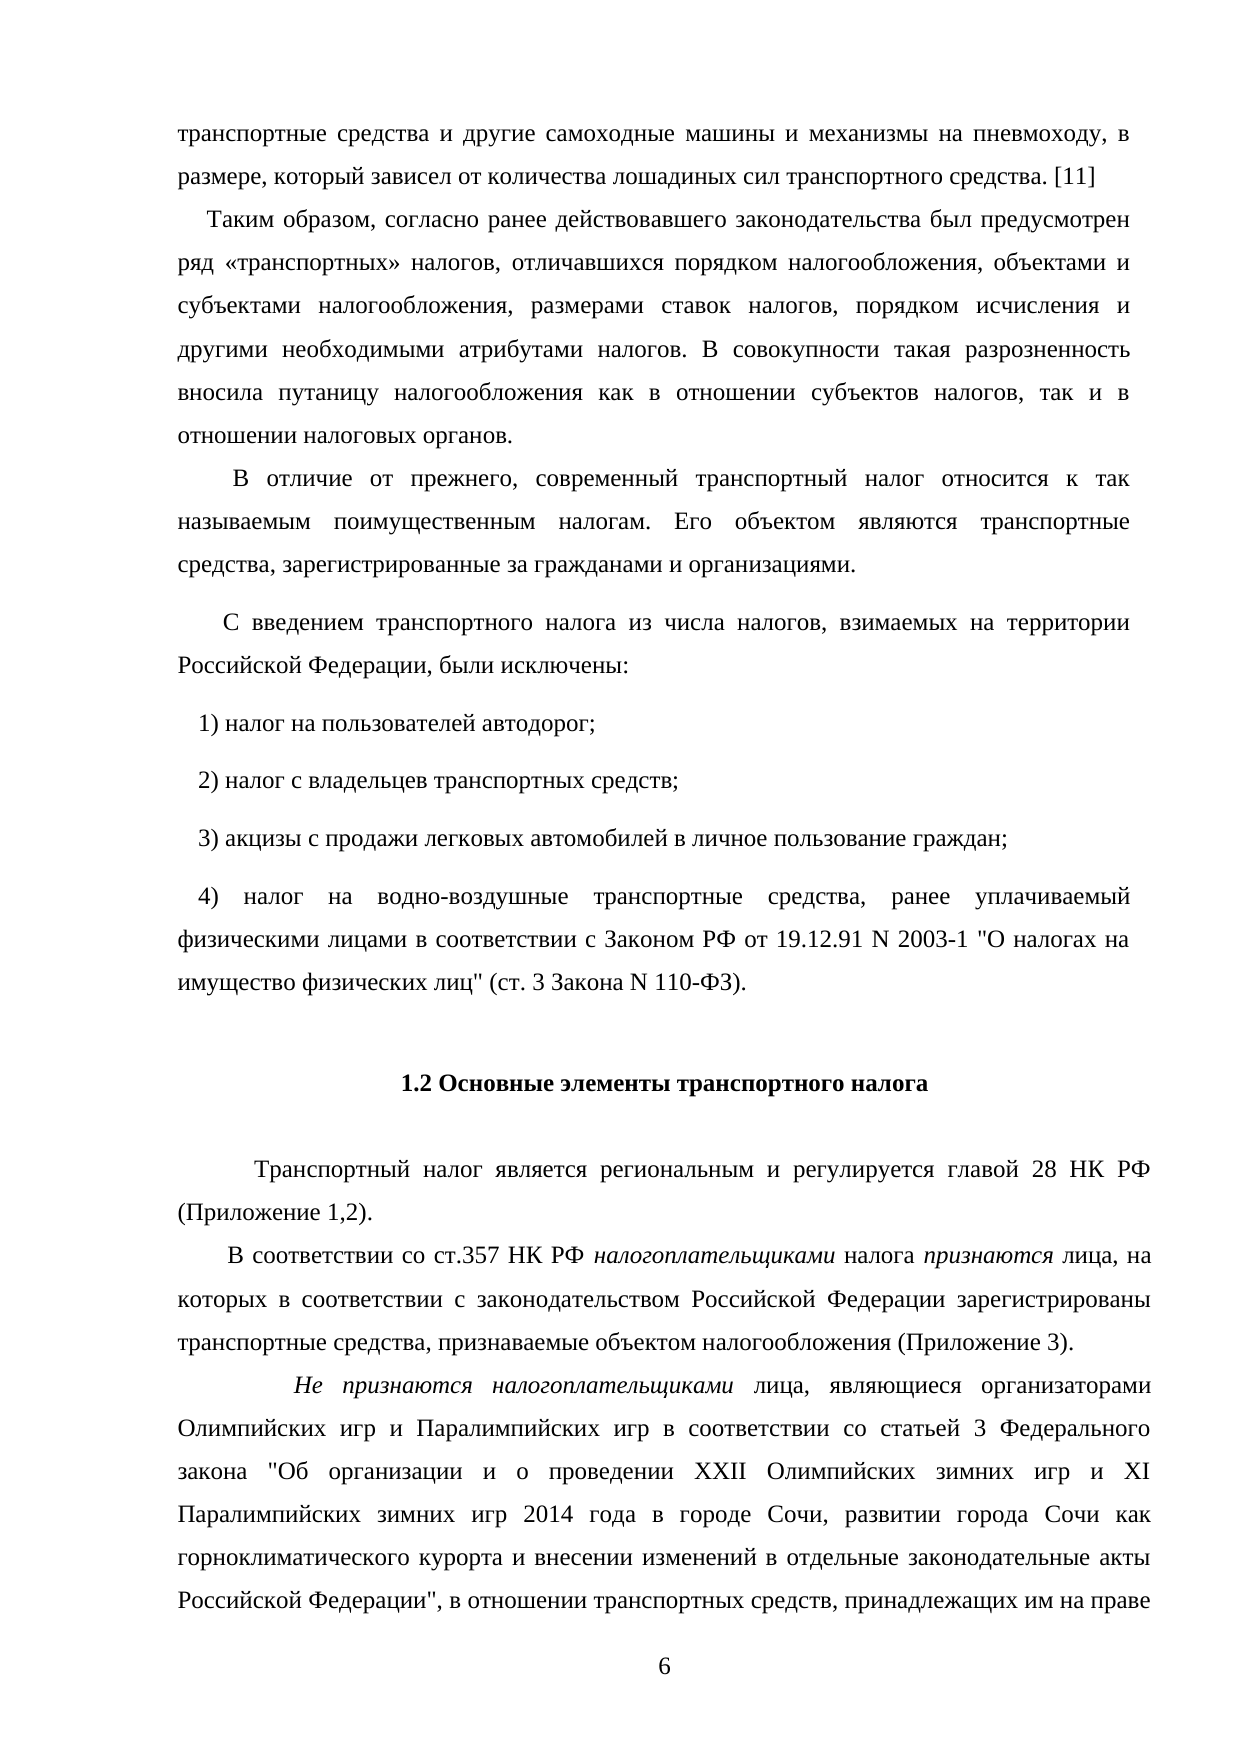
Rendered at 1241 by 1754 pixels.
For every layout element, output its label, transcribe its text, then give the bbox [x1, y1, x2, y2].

text 4) налог на водно-воздушные транспортные средства, ранее уплачиваемый физическими лицами в соответствии с Законом РФ от 19.12.91 N 2003-1 "О налогах на имущество физических лиц" (ст. 3 Закона N 110-ФЗ). [177, 881, 1131, 996]
text 2) налог с владельцев транспортных средств; [177, 766, 1131, 794]
text В соответствии со ст.357 НК РФ налогоплательщиками налога признаются лица, на которых в соответствии с законодательством Российской Федерации зарегистрированы транспортные средства, признаваемые объектом налогообложения (Приложение 3). [177, 1241, 1152, 1356]
text С введением транспортного налога из числа налогов, взимаемых на территории Российской Федерации, были исключены: [177, 607, 1131, 679]
text В отличие от прежнего, современный транспортный налог относится к так называемым поимущественным налогам. Его объектом являются транспортные средства, зарегистрированные за гражданами и организациями. [177, 463, 1131, 578]
text 3) акцизы с продажи легковых автомобилей в личное пользование граждан; [177, 823, 1131, 852]
text Таким образом, согласно ранее действовавшего законодательства был предусмотрен ряд «транспортных» налогов, отличавшихся порядком налогообложения, объектами и субъектами налогообложения, размерами ставок налогов, порядком исчисления и другими необходимыми атрибутами налогов. В совокупности такая разрозненность вносила путаницу налогообложения как в отношении субъектов налогов, так и в отношении налоговых органов. [177, 204, 1131, 449]
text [177, 1370, 1152, 1614]
text 1) налог на пользователей автодорог; [177, 708, 1131, 737]
text 1.2 Основные элементы транспортного налога [177, 1068, 1152, 1097]
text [177, 118, 1131, 190]
text Транспортный налог является региональным и регулируется главой 28 НК РФ (Приложение 1,2). [177, 1154, 1152, 1226]
